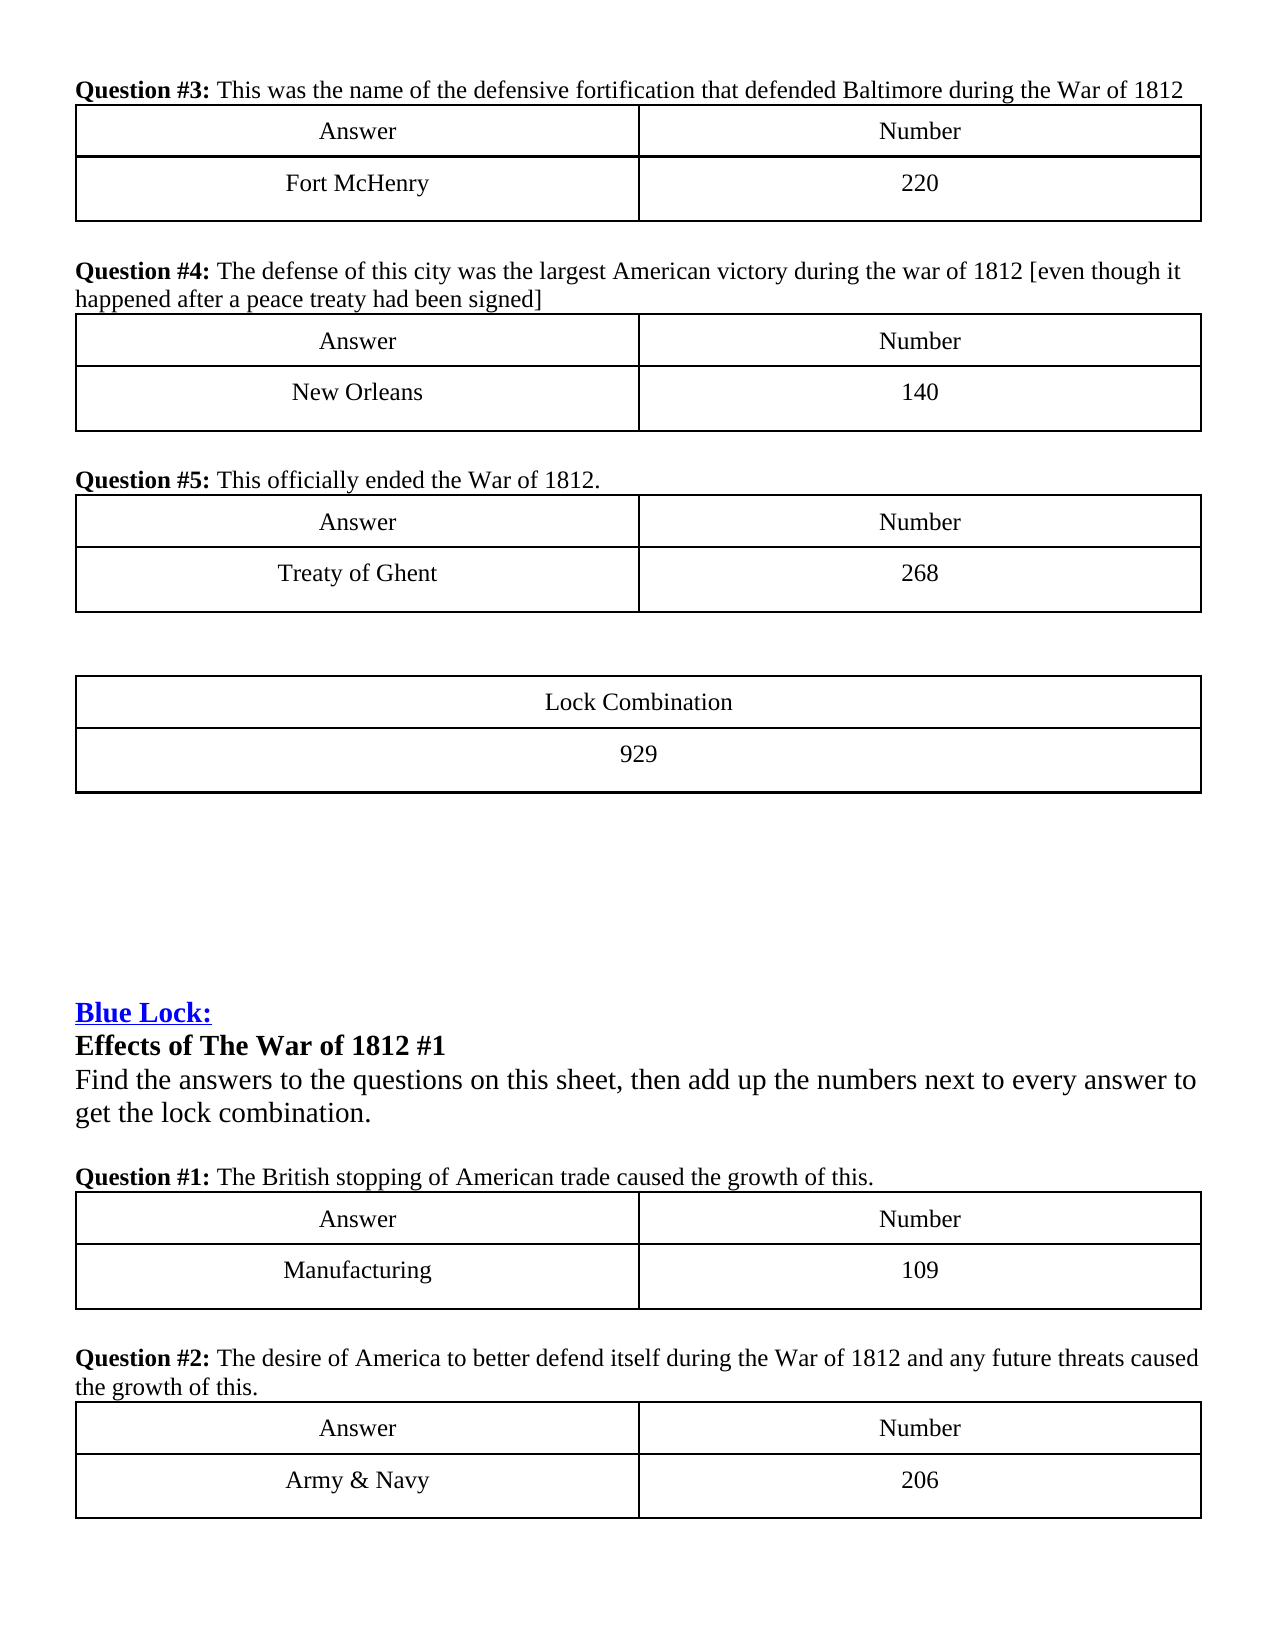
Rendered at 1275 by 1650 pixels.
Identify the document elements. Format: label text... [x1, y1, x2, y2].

text Question #5: This officially ended the War of 1812. [75, 465, 1200, 494]
text Question #1: The British stopping of American trade caused the growth of this. [75, 1162, 1200, 1191]
table_header Number [640, 496, 1200, 546]
table_cell New Orleans [77, 367, 638, 430]
text Question #3: This was the name of the defensive fortification that defended Baltimore during the War of 1812 [75, 75, 1200, 104]
table_header Answer [77, 496, 638, 546]
table_header Answer [77, 106, 638, 155]
text Question #2: The desire of America to better defend itself during the War of 1812 and any future threats caused the growth of this. [75, 1343, 1200, 1401]
table_cell 929 [77, 729, 1200, 791]
table_header Lock Combination [77, 677, 1200, 727]
table_header Answer [77, 1403, 638, 1452]
table_header Number [640, 106, 1200, 155]
table_cell Manufacturing [77, 1245, 638, 1308]
text Effects of The War of 1812 #1 [75, 1028, 1200, 1062]
text Question #4: The defense of this city was the largest American victory during the war of 1812 [even though it happened after a peace treaty had been signed] [75, 256, 1200, 313]
table_header Number [640, 1403, 1200, 1452]
table_header Answer [77, 1193, 638, 1243]
text Blue Lock: [75, 995, 1200, 1028]
table_cell 206 [640, 1455, 1200, 1517]
table_cell Fort McHenry [77, 158, 638, 220]
table_cell 268 [640, 548, 1200, 611]
table_header Number [640, 1193, 1200, 1243]
table_cell 220 [640, 158, 1200, 220]
table_cell 109 [640, 1245, 1200, 1308]
text Find the answers to the questions on this sheet, then add up the numbers next to every answer to get the lock combination. [75, 1062, 1200, 1129]
table_cell Army & Navy [77, 1455, 638, 1517]
table_header Answer [77, 315, 638, 365]
table_header Number [640, 315, 1200, 365]
table_cell Treaty of Ghent [77, 548, 638, 611]
table_cell 140 [640, 367, 1200, 430]
